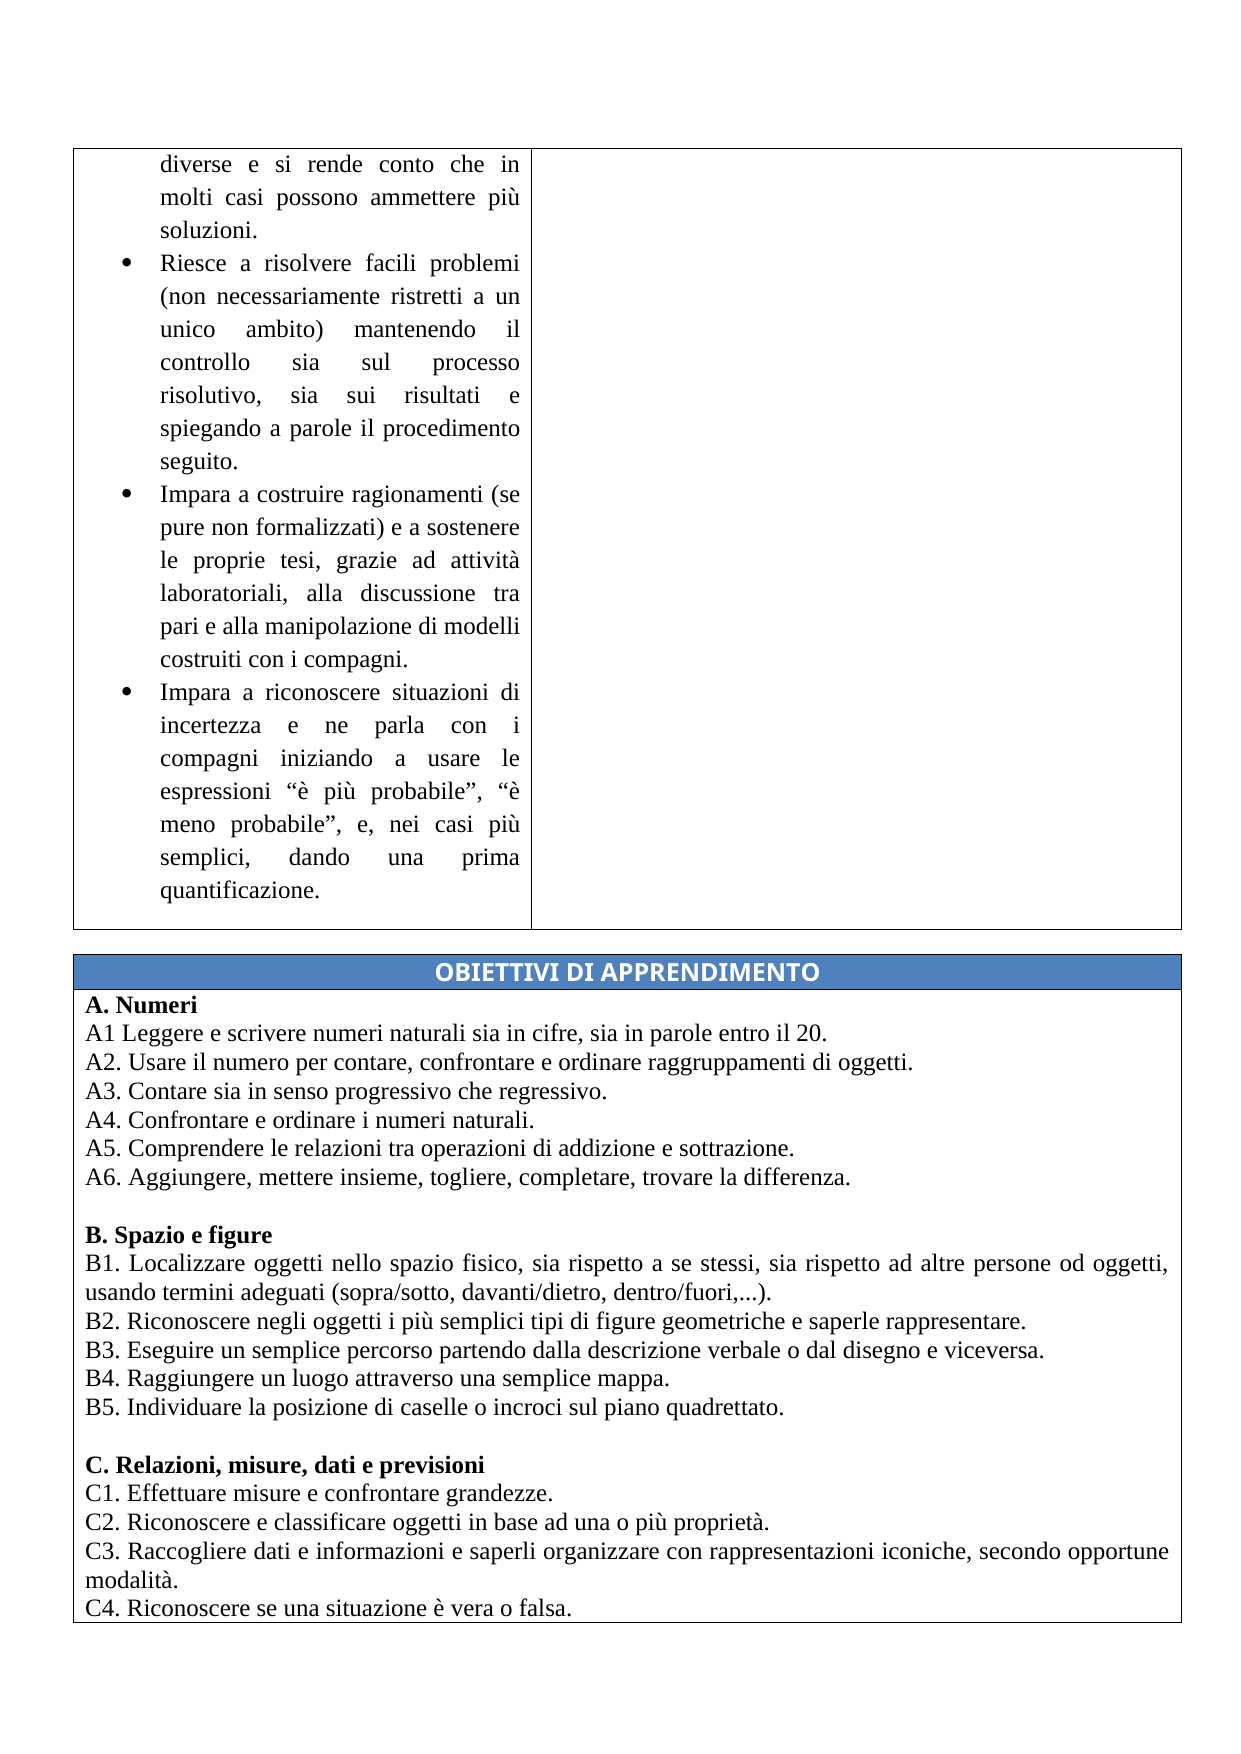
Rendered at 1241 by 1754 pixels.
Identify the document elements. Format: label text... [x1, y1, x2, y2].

table_header OBIETTIVI DI APPRENDIMENTO [74, 955, 1181, 989]
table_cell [74, 990, 1181, 1622]
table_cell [74, 149, 531, 928]
table_cell [532, 149, 1181, 928]
